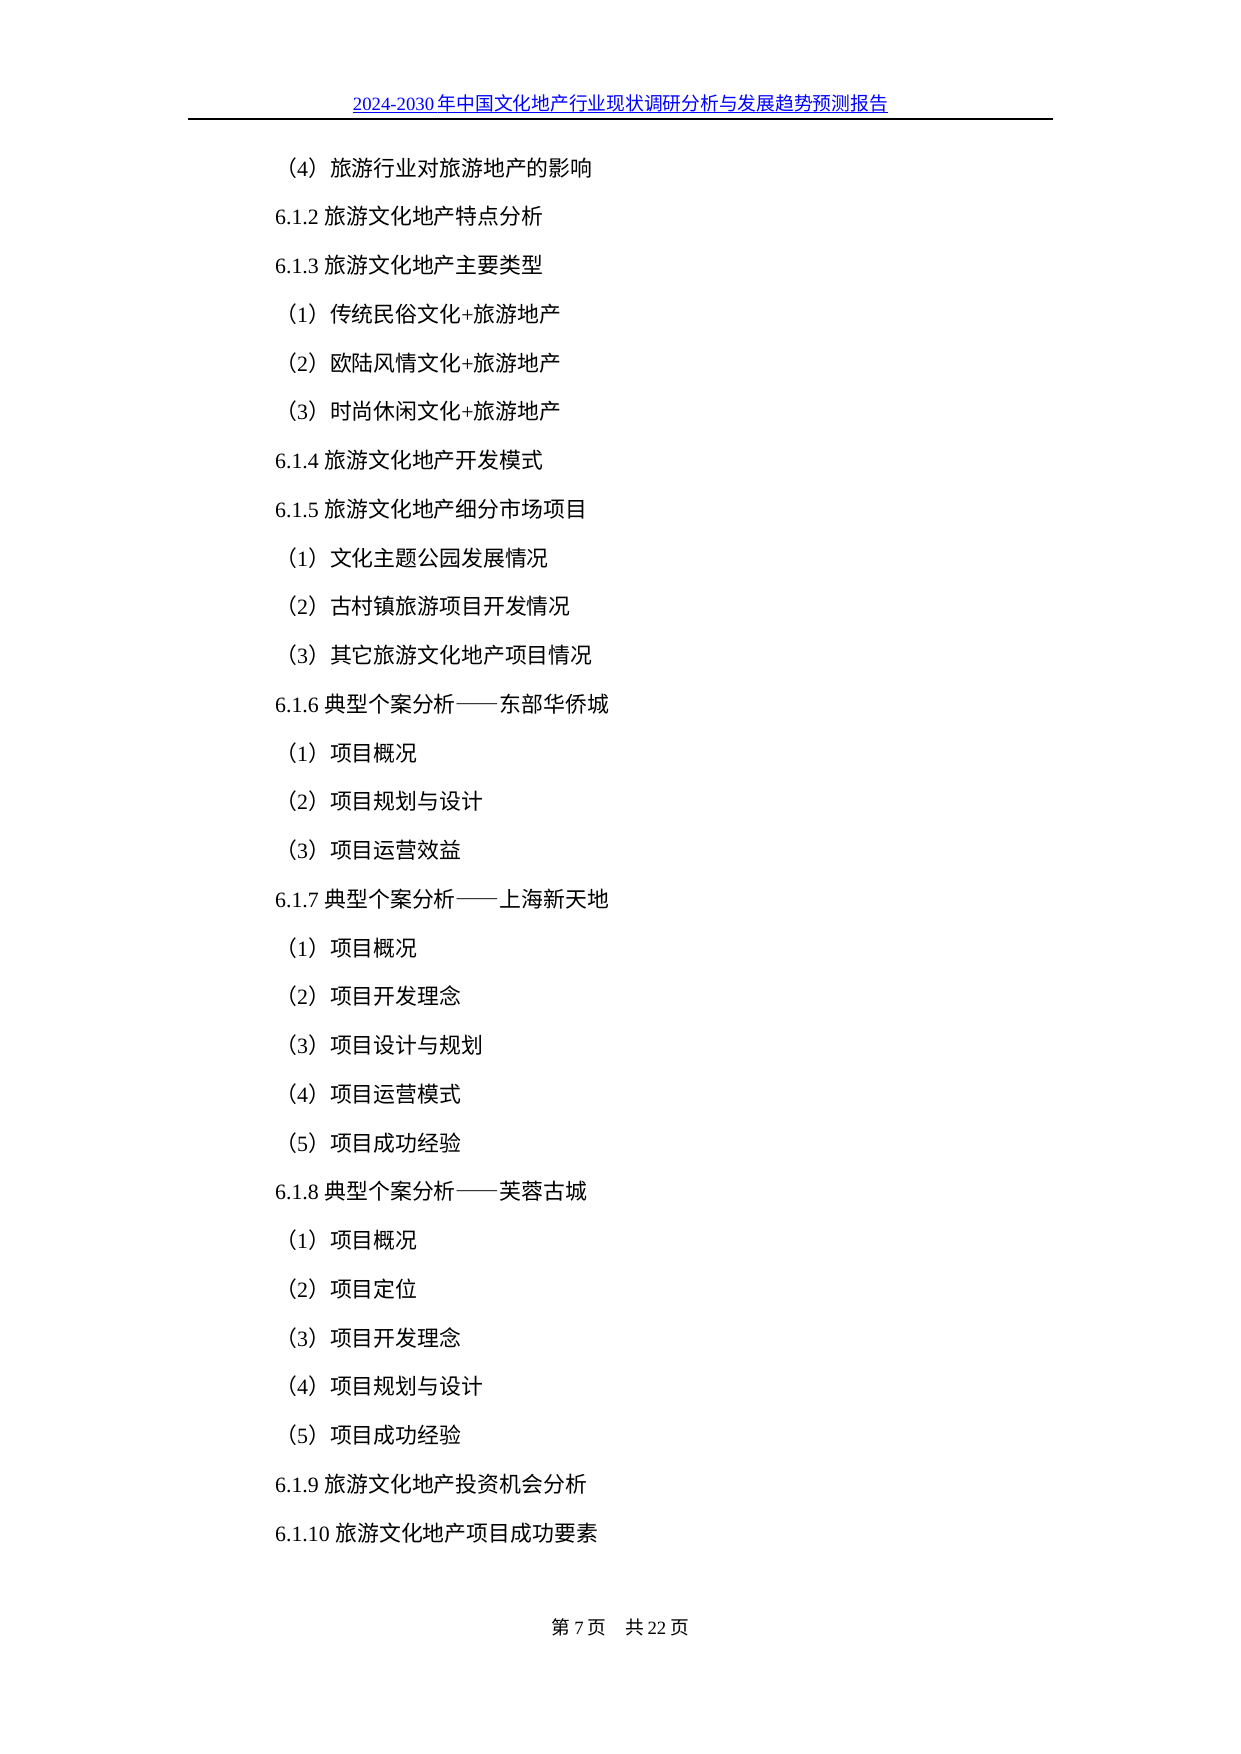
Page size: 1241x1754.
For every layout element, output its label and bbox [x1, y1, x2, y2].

text [187, 150, 1053, 1548]
